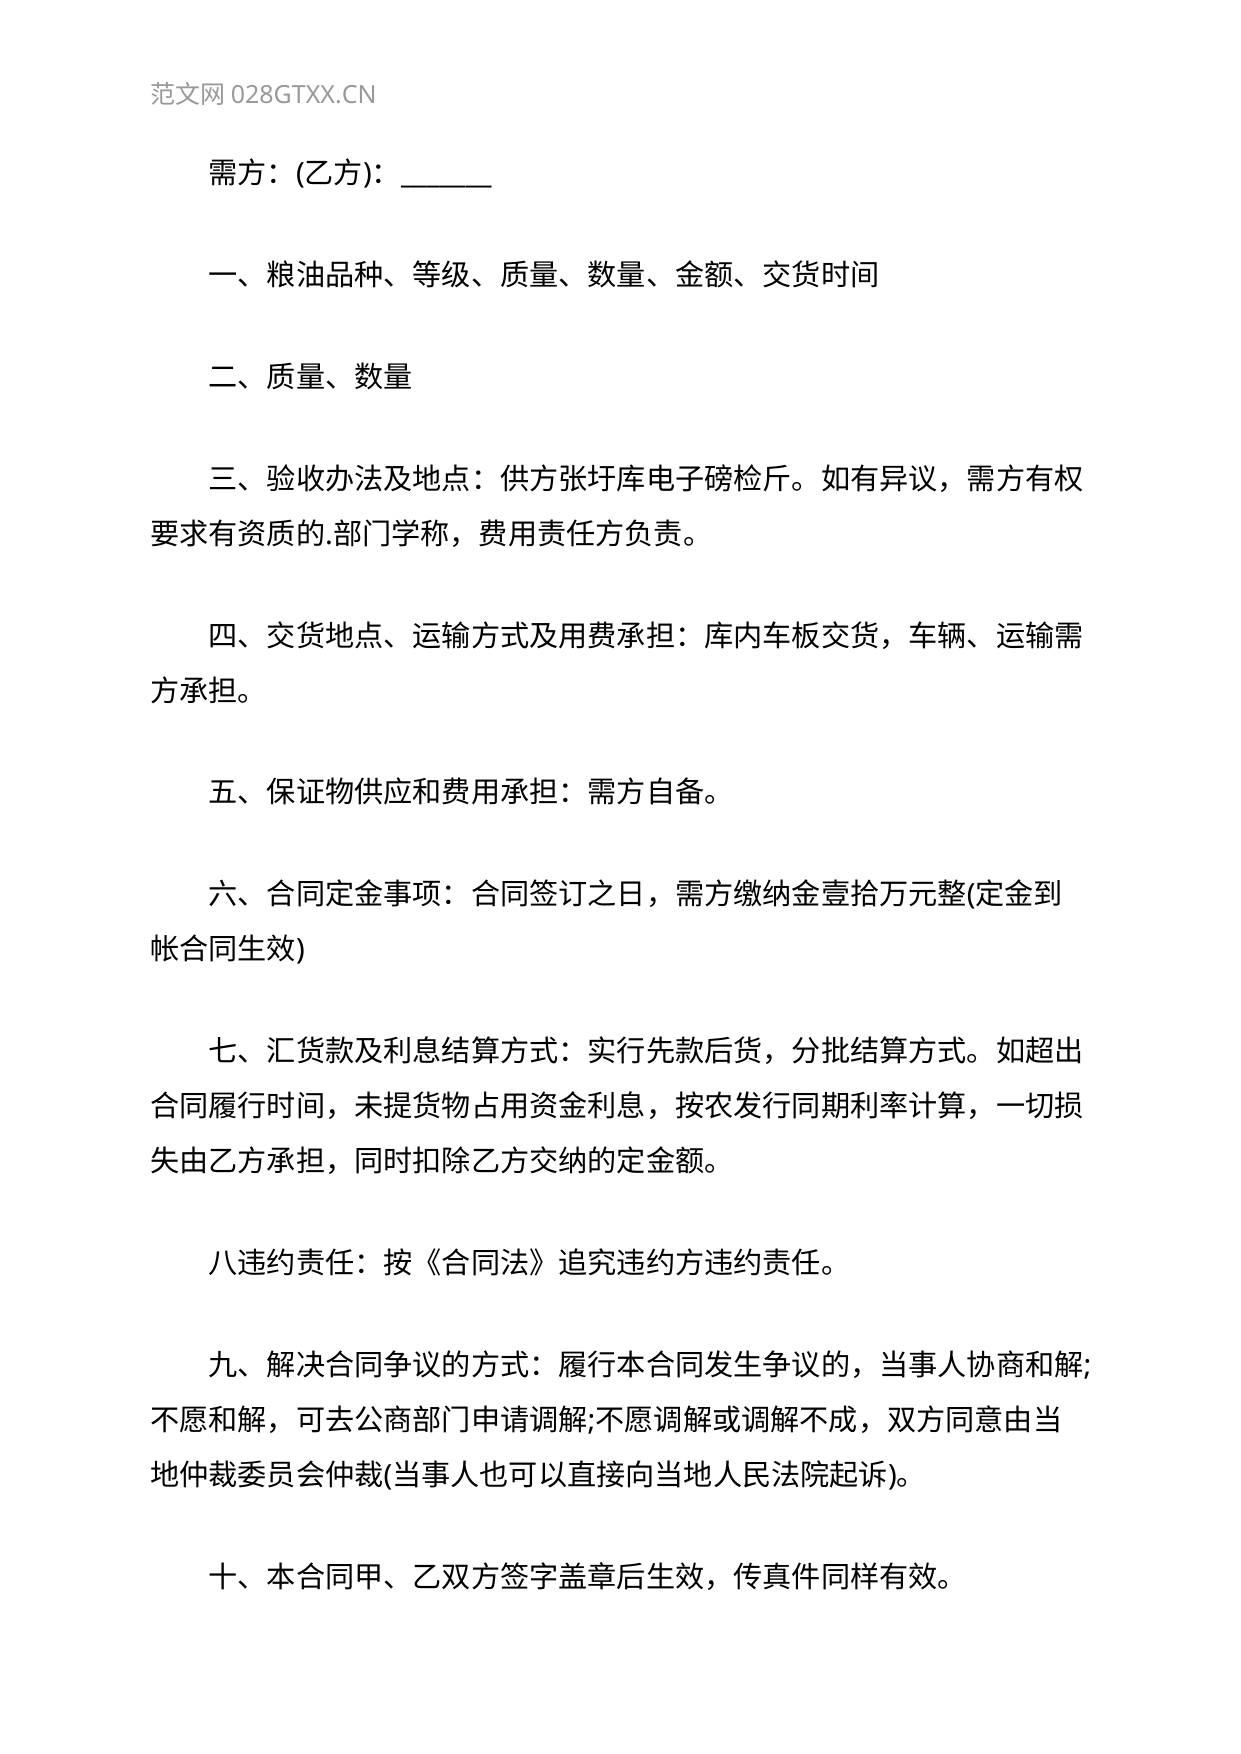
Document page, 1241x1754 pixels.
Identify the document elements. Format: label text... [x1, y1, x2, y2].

text 二、质量、数量 [150, 354, 1090, 396]
text 九、解决合同争议的方式：履行本合同发生争议的，当事人协商和解;不愿和解，可去公商部门申请调解;不愿调解或调解不成，双方同意由当地仲裁委员会仲裁(当事人也可以直接向当地人民法院起诉)。 [150, 1341, 1090, 1493]
text 需方：(乙方)：_______ [150, 150, 1090, 192]
text 十、本合同甲、乙双方签字盖章后生效，传真件同样有效。 [150, 1553, 1090, 1595]
text 五、保证物供应和费用承担：需方自备。 [150, 769, 1090, 811]
text 八违约责任：按《合同法》追究违约方违约责任。 [150, 1239, 1090, 1282]
text 七、汇货款及利息结算方式：实行先款后货，分批结算方式。如超出合同履行时间，未提货物占用资金利息，按农发行同期利率计算，一切损失由乙方承担，同时扣除乙方交纳的定金额。 [150, 1028, 1090, 1180]
text 一、粮油品种、等级、质量、数量、金额、交货时间 [150, 252, 1090, 294]
text 三、验收办法及地点：供方张圩库电子磅检斤。如有异议，需方有权要求有资质的.部门学称，费用责任方负责。 [150, 456, 1090, 553]
text 六、合同定金事项：合同签订之日，需方缴纳金壹拾万元整(定金到帐合同生效) [150, 871, 1090, 968]
text 四、交货地点、运输方式及用费承担：库内车板交货，车辆、运输需方承担。 [150, 612, 1090, 709]
